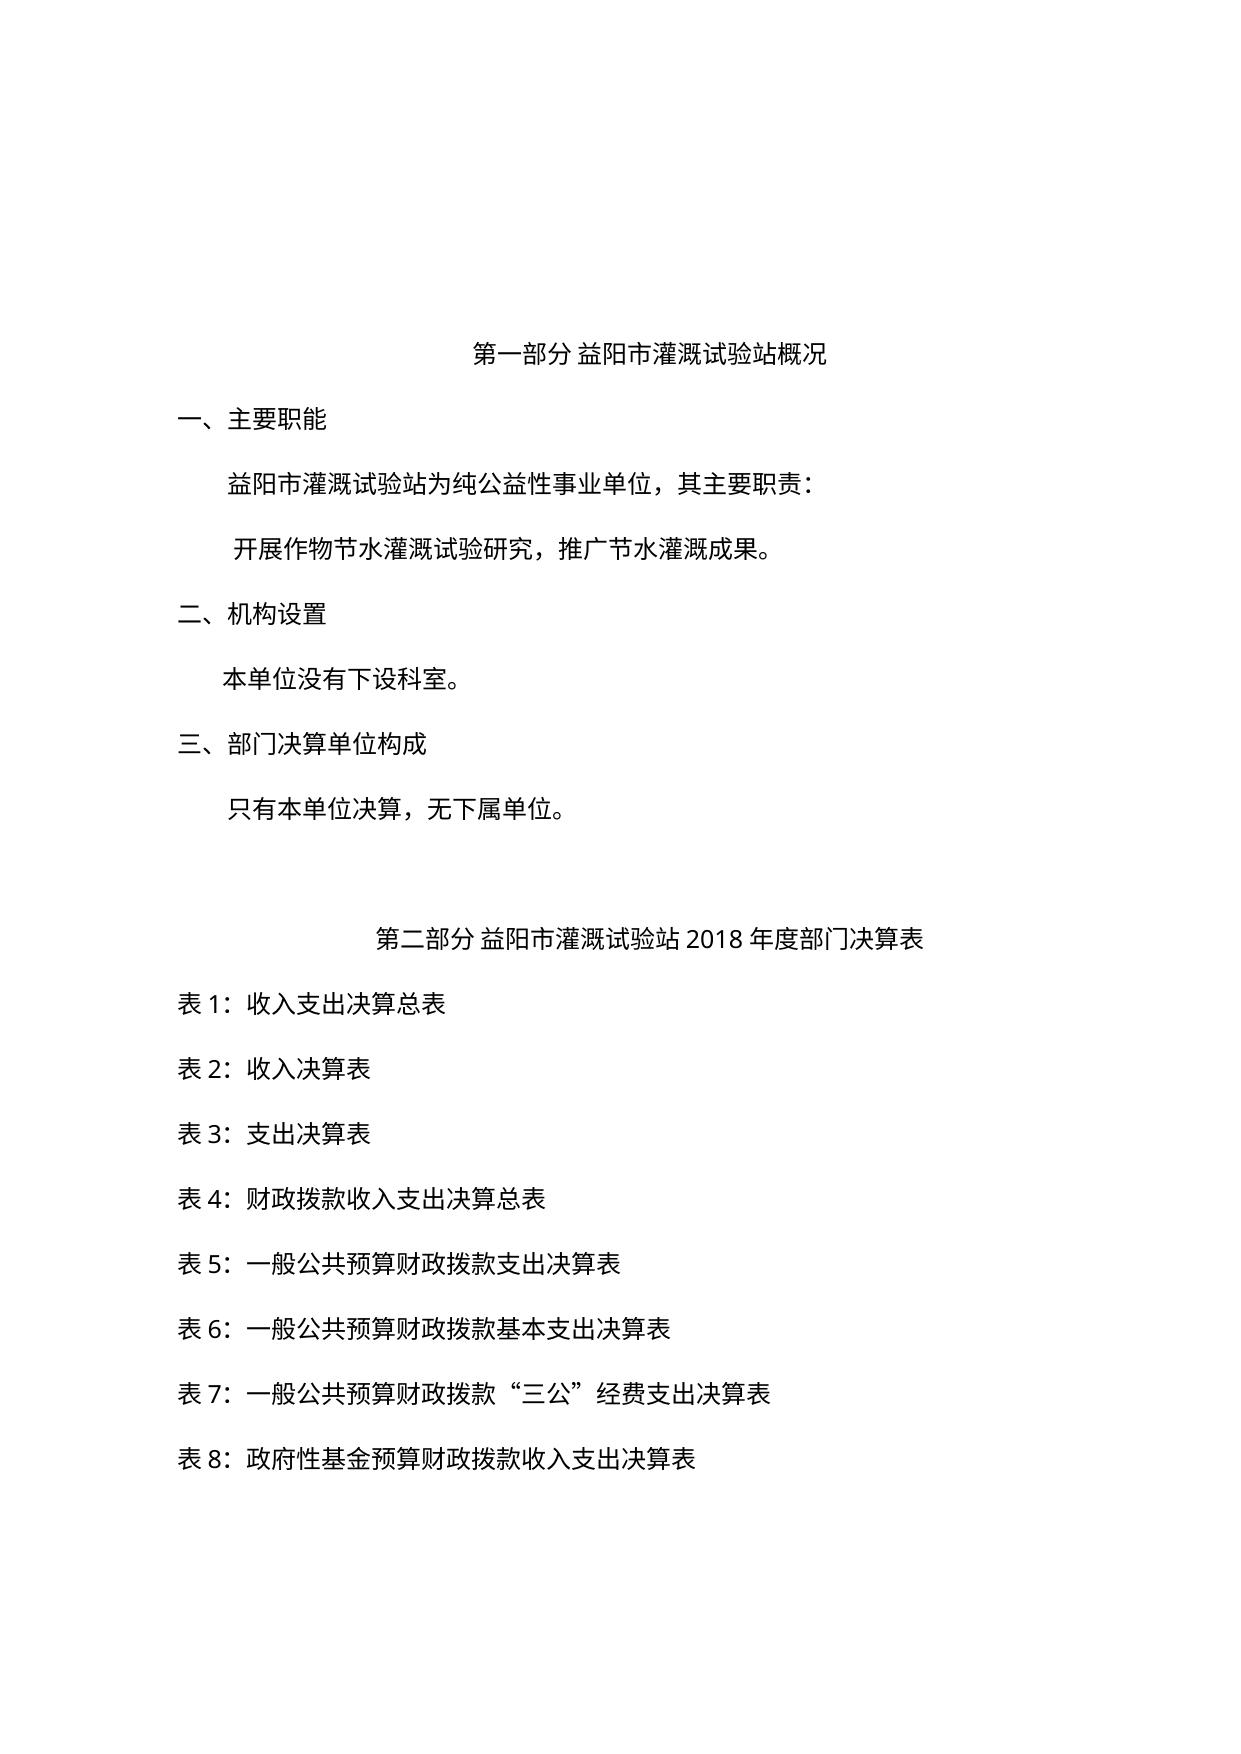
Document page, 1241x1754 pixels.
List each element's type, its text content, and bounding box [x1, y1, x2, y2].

text 一、主要职能 [177, 385, 1122, 450]
text 第一部分 益阳市灌溉试验站概况 [177, 320, 1122, 385]
text 表6：一般公共预算财政拨款基本支出决算表 [177, 1295, 1122, 1360]
text 本单位没有下设科室。 [177, 645, 1122, 710]
text 二、机构设置 [177, 580, 1122, 645]
text 表1：收入支出决算总表 [177, 970, 1122, 1035]
text 表5：一般公共预算财政拨款支出决算表 [177, 1230, 1122, 1295]
text 表2：收入决算表 [177, 1035, 1122, 1100]
text 益阳市灌溉试验站为纯公益性事业单位，其主要职责： [177, 450, 1122, 515]
text 表3：支出决算表 [177, 1100, 1122, 1165]
text 表7：一般公共预算财政拨款“三公”经费支出决算表 [177, 1360, 1122, 1425]
text 第二部分 益阳市灌溉试验站2018 年度部门决算表 [177, 905, 1122, 970]
text 表4：财政拨款收入支出决算总表 [177, 1165, 1122, 1230]
text 三、部门决算单位构成 [177, 710, 1122, 775]
text 表8：政府性基金预算财政拨款收入支出决算表 [177, 1425, 1122, 1490]
text 只有本单位决算，无下属单位。 [177, 775, 1122, 840]
text 开展作物节水灌溉试验研究，推广节水灌溉成果。 [177, 515, 1122, 580]
